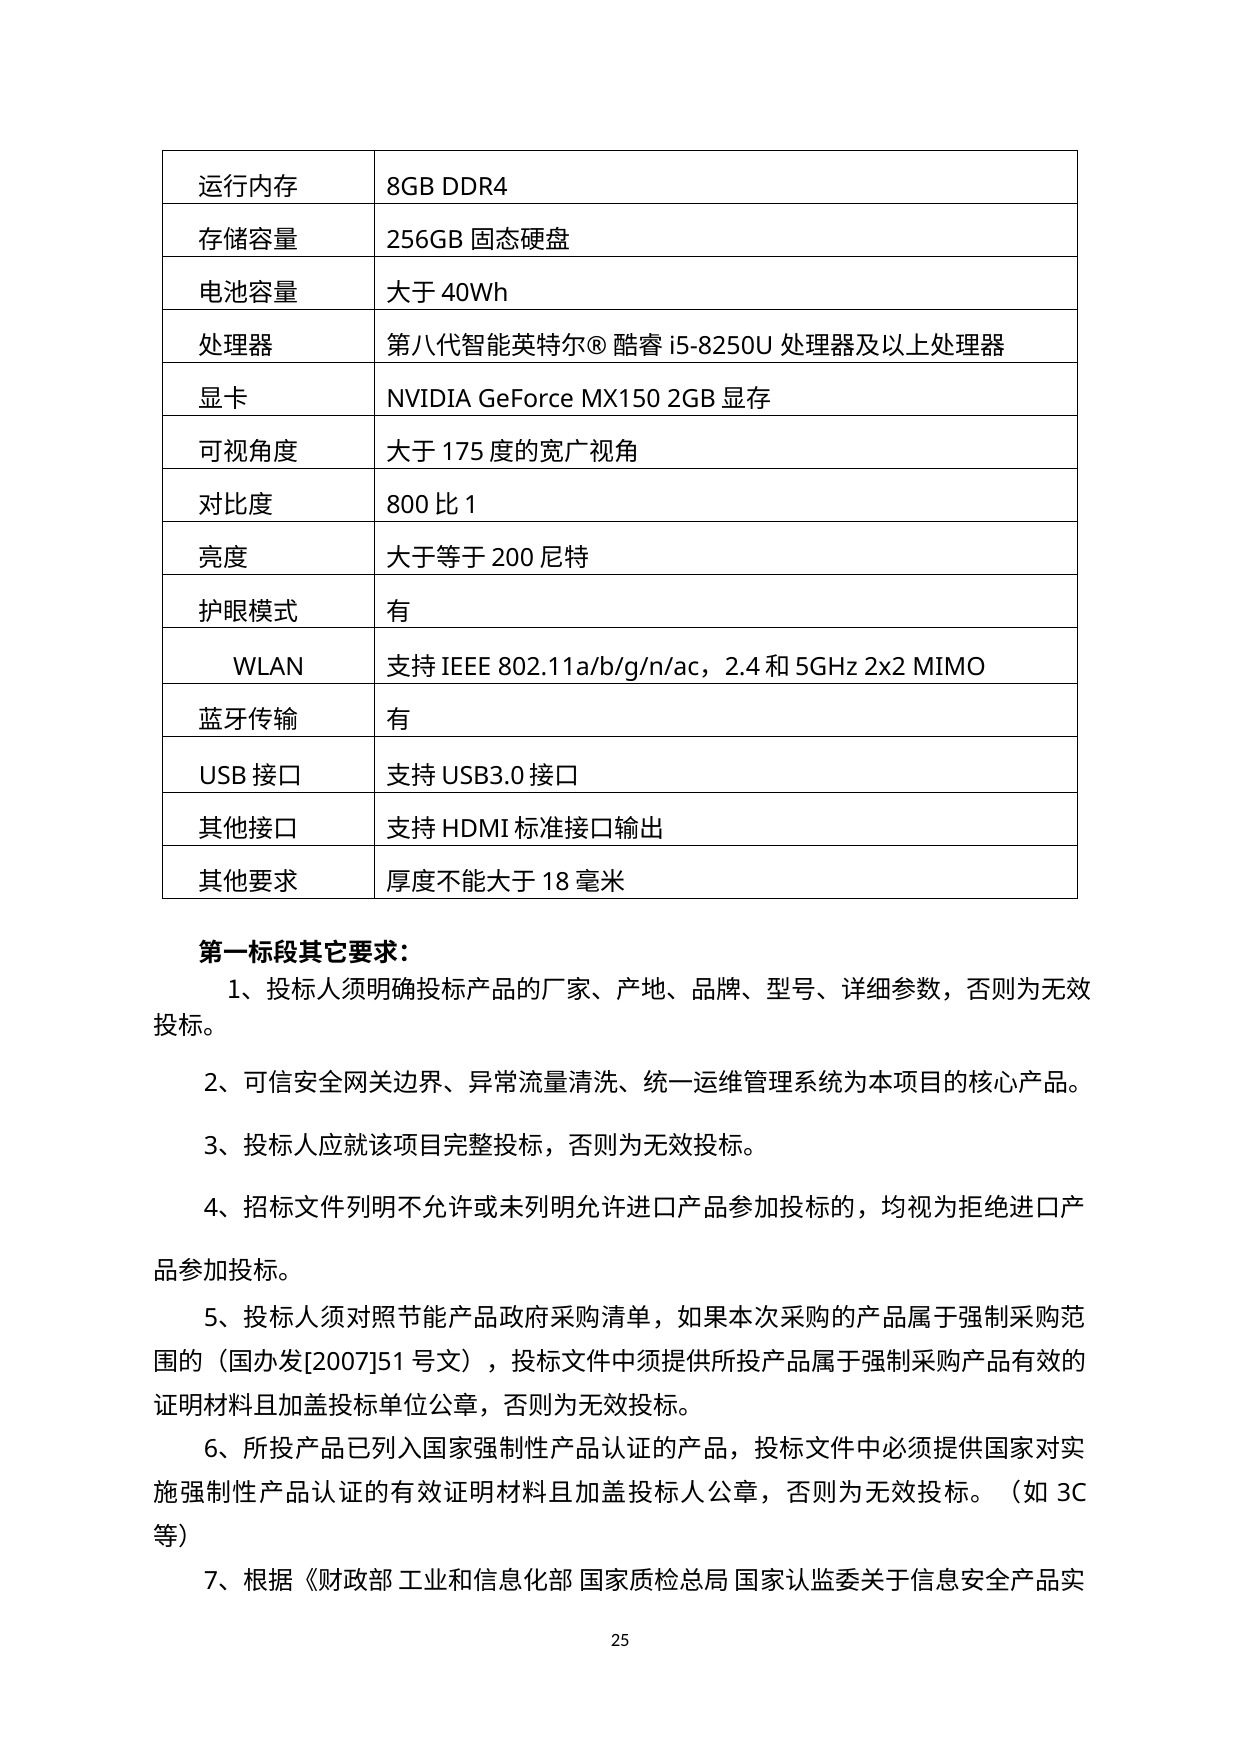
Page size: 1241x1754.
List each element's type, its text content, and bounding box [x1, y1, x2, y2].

text 6、所投产品已列入国家强制性产品认证的产品，投标文件中必须提供国家对实施强制性产品认证的有效证明材料且加盖投标人公章，否则为无效投标。（如3C等） [153, 1423, 1087, 1554]
table_cell 电池容量 [163, 257, 374, 309]
table_cell 对比度 [163, 469, 374, 521]
table_cell 大于40Wh [375, 257, 1077, 309]
table_cell 运行内存 [163, 151, 374, 203]
table_cell 其他要求 [163, 846, 374, 898]
table_cell 有 [375, 575, 1077, 627]
table_cell 蓝牙传输 [163, 684, 374, 736]
table_cell 支持IEEE 802.11a/b/g/n/ac，2.4和5GHz 2x2 MIMO [375, 628, 1077, 683]
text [153, 1554, 1087, 1598]
table_cell 厚度不能大于18毫米 [375, 846, 1077, 898]
table_cell 处理器 [163, 310, 374, 362]
text 5、投标人须对照节能产品政府采购清单，如果本次采购的产品属于强制采购范围的（国办发[2007]51号文），投标文件中须提供所投产品属于强制采购产品有效的证明材料且加盖投标单位公章，否则为无效投标。 [153, 1292, 1087, 1423]
table_cell USB接口 [163, 737, 374, 792]
table_cell 支持HDMI标准接口输出 [375, 793, 1077, 845]
table_cell 大于175度的宽广视角 [375, 416, 1077, 468]
table_cell 256GB 固态硬盘 [375, 204, 1077, 256]
table_cell 可视角度 [163, 416, 374, 468]
table_cell NVIDIA GeForce MX150 2GB显存 [375, 363, 1077, 415]
table_cell 护眼模式 [163, 575, 374, 627]
table_cell 亮度 [163, 522, 374, 574]
table_cell 8GB DDR4 [375, 151, 1077, 203]
table_cell 其他接口 [163, 793, 374, 845]
table_cell 显卡 [163, 363, 374, 415]
text 3、投标人应就该项目完整投标，否则为无效投标。 [153, 1104, 1087, 1167]
text 1、投标人须明确投标产品的厂家、产地、品牌、型号、详细参数，否则为无效投标。 [153, 969, 1093, 1042]
table_cell 800比1 [375, 469, 1077, 521]
table_cell 有 [375, 684, 1077, 736]
text 2、可信安全网关边界、异常流量清洗、统一运维管理系统为本项目的核心产品。 [153, 1042, 1087, 1104]
text 第一标段其它要求： [198, 933, 1028, 969]
text 4、招标文件列明不允许或未列明允许进口产品参加投标的，均视为拒绝进口产品参加投标。 [153, 1167, 1087, 1292]
table_cell WLAN [163, 628, 374, 683]
table_cell 大于等于200尼特 [375, 522, 1077, 574]
table_cell 第八代智能英特尔® 酷睿 i5-8250U 处理器及以上处理器 [375, 310, 1077, 362]
table_cell 存储容量 [163, 204, 374, 256]
table_cell 支持USB3.0接口 [375, 737, 1077, 792]
